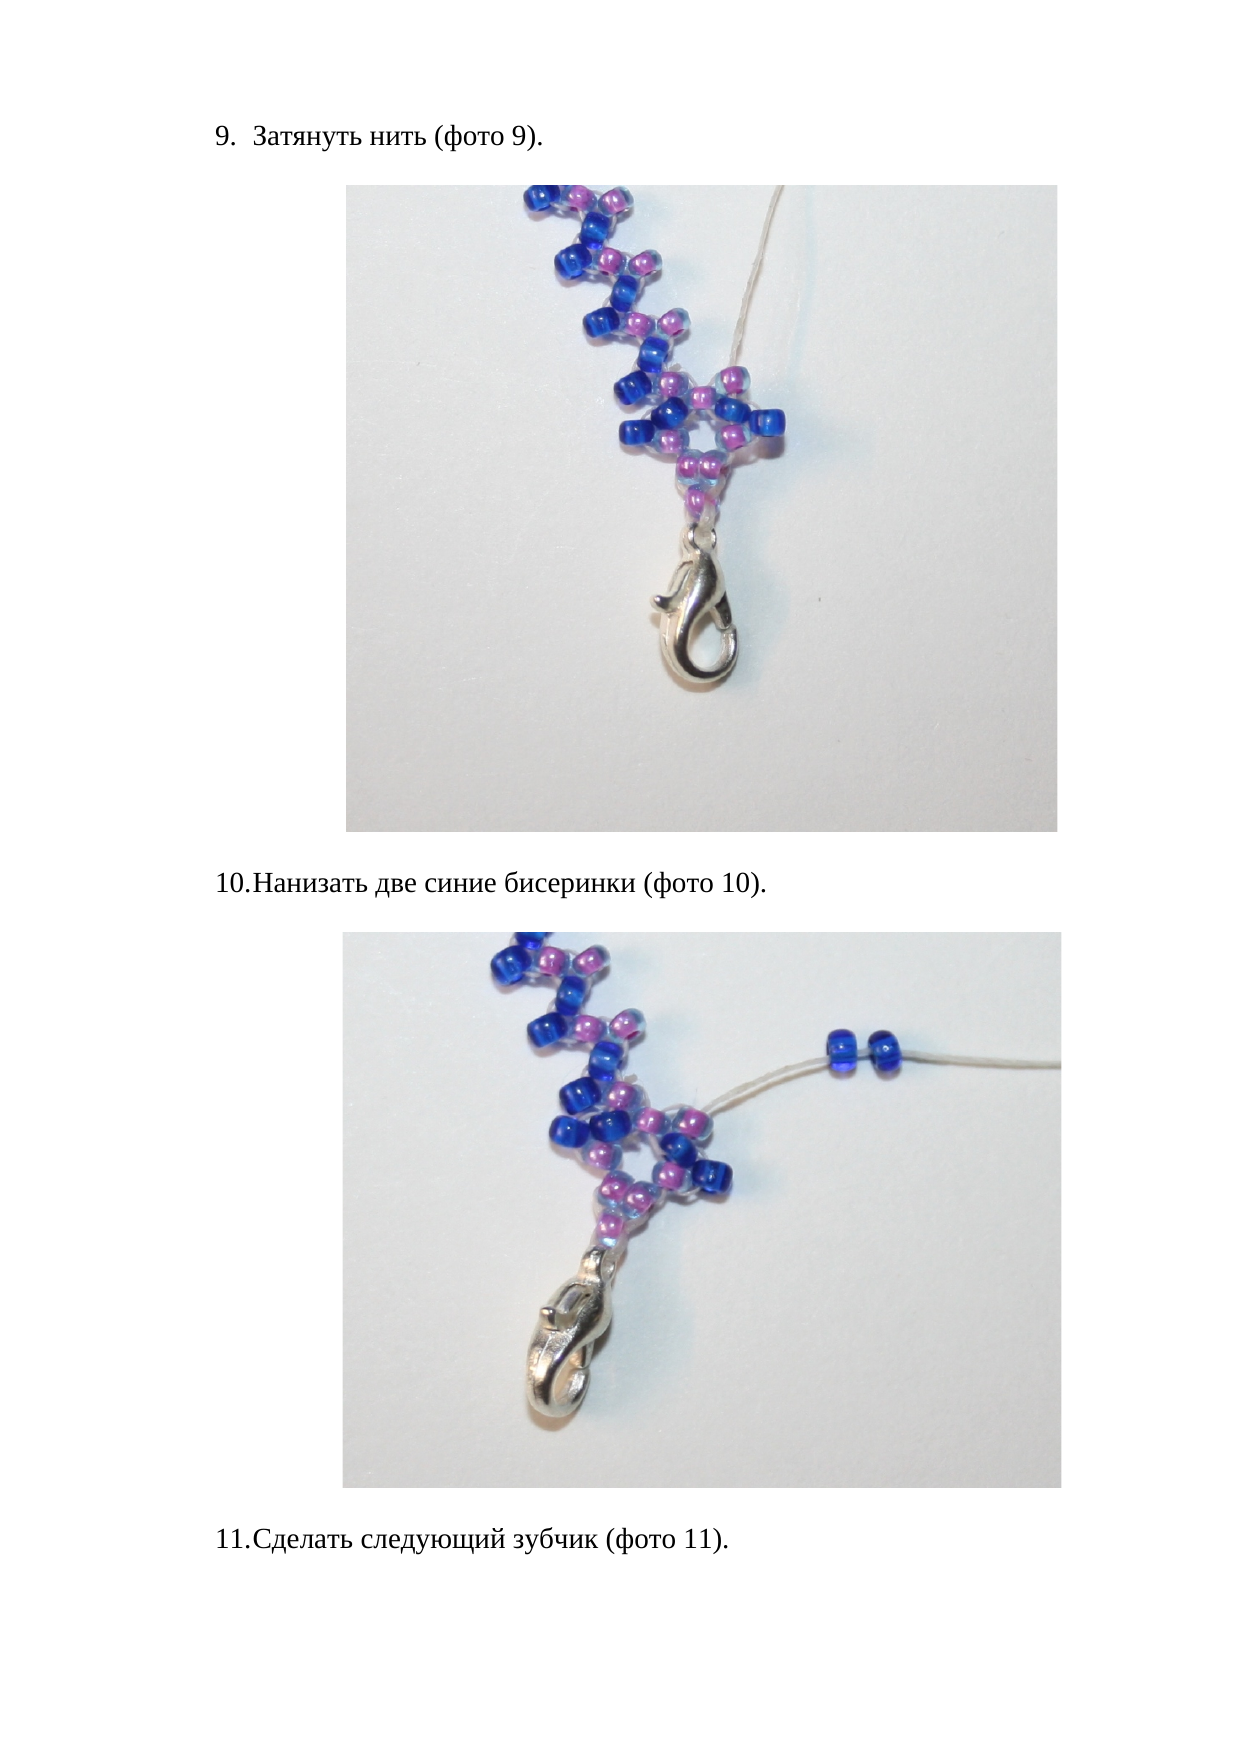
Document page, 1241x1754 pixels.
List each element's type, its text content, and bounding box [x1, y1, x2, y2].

list Сделать следующий зубчик (фото 11). [215, 1521, 1152, 1554]
list Нанизать две синие бисеринки (фото 10). [215, 866, 1152, 899]
list Затянуть нить (фото 9). [215, 118, 1152, 152]
picture [346, 185, 1058, 832]
picture [342, 932, 1062, 1488]
